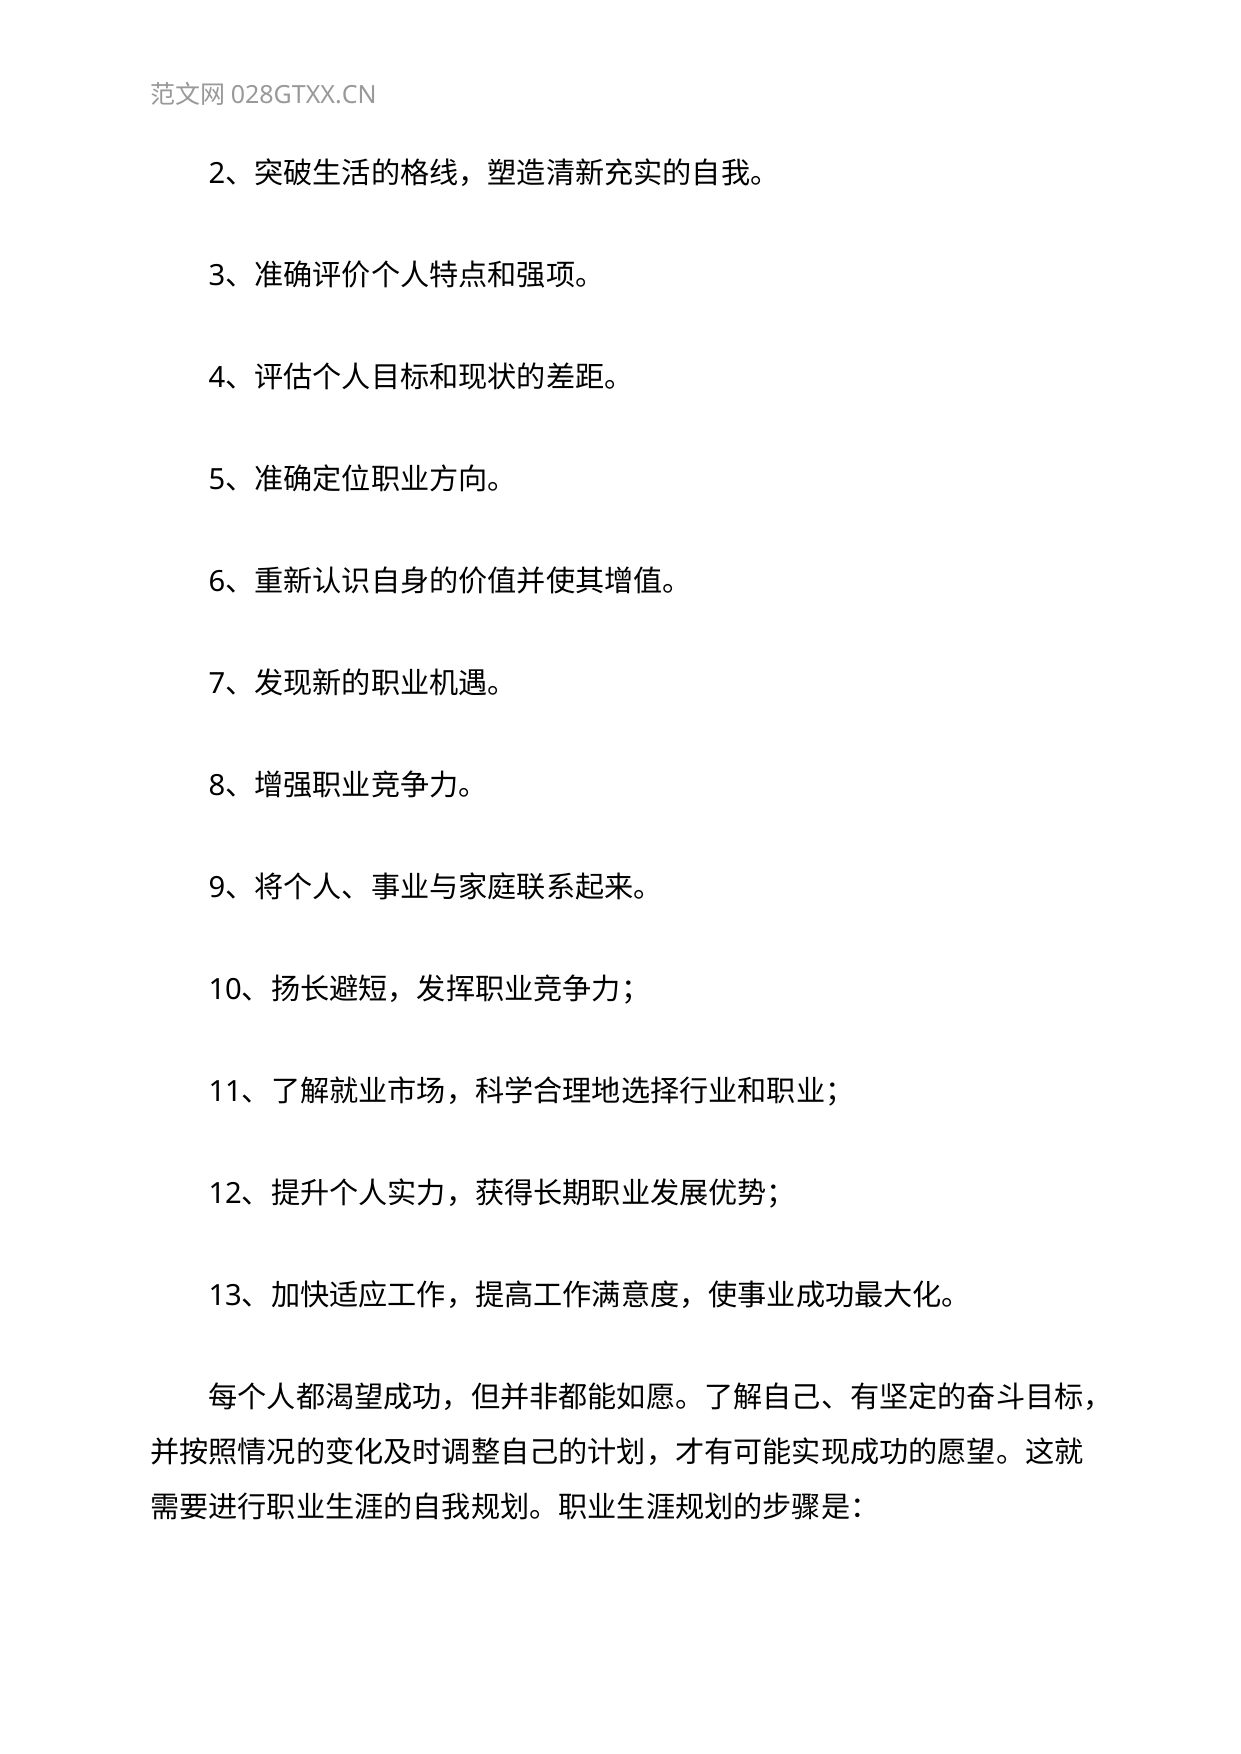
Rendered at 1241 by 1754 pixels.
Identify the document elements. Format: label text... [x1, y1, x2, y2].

text 9、将个人、事业与家庭联系起来。 [150, 864, 1090, 906]
text 7、发现新的职业机遇。 [150, 660, 1090, 702]
text 12、提升个人实力，获得长期职业发展优势； [150, 1170, 1090, 1212]
text 5、准确定位职业方向。 [150, 456, 1090, 498]
text 3、准确评价个人特点和强项。 [150, 252, 1090, 294]
text 10、扬长避短，发挥职业竞争力； [150, 966, 1090, 1008]
text 2、突破生活的格线，塑造清新充实的自我。 [150, 150, 1090, 192]
text 8、增强职业竞争力。 [150, 762, 1090, 804]
text 13、加快适应工作，提高工作满意度，使事业成功最大化。 [150, 1272, 1090, 1314]
text 4、评估个人目标和现状的差距。 [150, 354, 1090, 396]
text 11、了解就业市场，科学合理地选择行业和职业； [150, 1068, 1090, 1110]
text 每个人都渴望成功，但并非都能如愿。了解自己、有坚定的奋斗目标，并按照情况的变化及时调整自己的计划，才有可能实现成功的愿望。这就需要进行职业生涯的自我规划。职业生涯规划的步骤是： [150, 1374, 1090, 1526]
text 6、重新认识自身的价值并使其增值。 [150, 558, 1090, 600]
